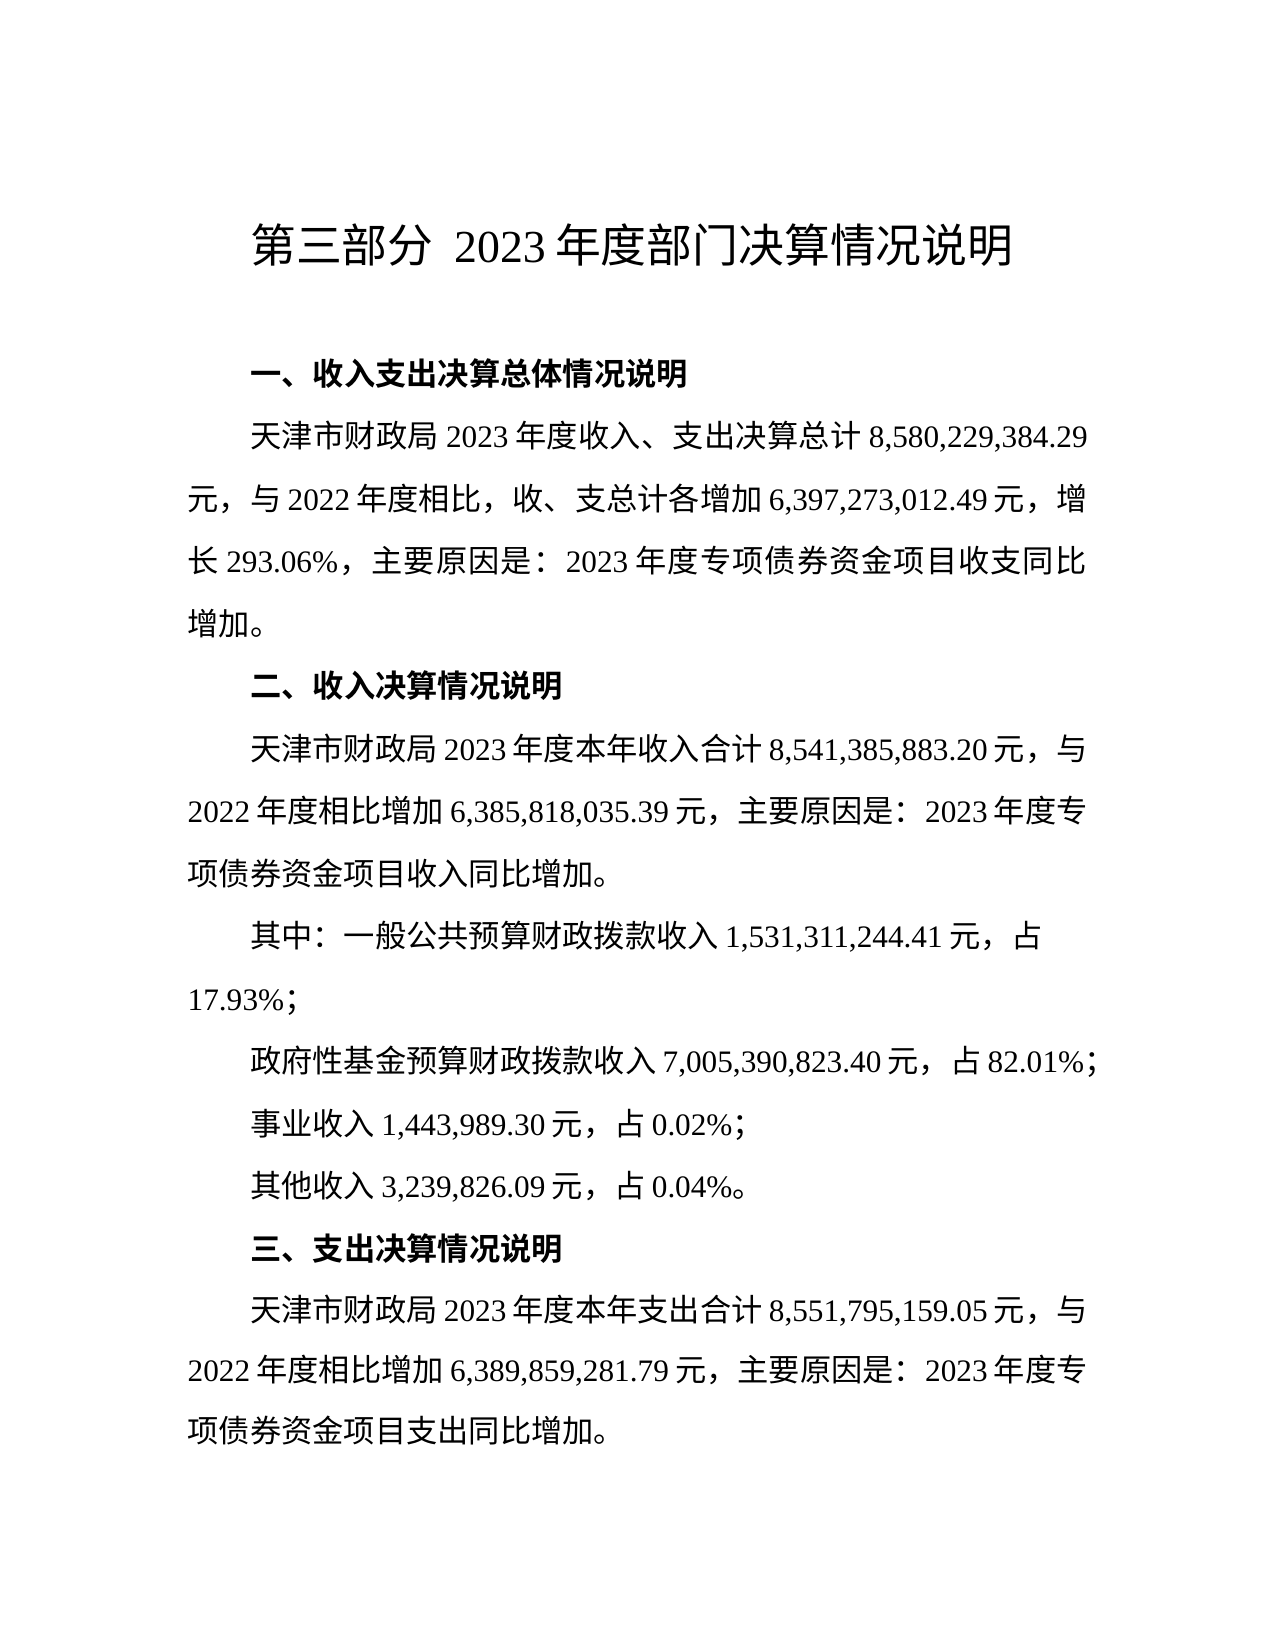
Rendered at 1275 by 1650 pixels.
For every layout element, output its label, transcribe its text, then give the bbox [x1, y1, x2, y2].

text 其中：一般公共预算财政拨款收入1,531,311,244.41元，占17.93%； [187, 898, 1087, 1023]
text 天津市财政局2023年度收入、支出决算总计8,580,229,384.29元，与2022年度相比，收、支总计各增加6,397,273,012.49元，增长293.06%，主要原因是：2023年度专项债券资金项目收支同比增加。 [187, 398, 1087, 648]
text 二、收入决算情况说明 [187, 648, 1087, 710]
text 一、收入支出决算总体情况说明 [187, 335, 1087, 398]
text 三、支出决算情况说明 [187, 1210, 1087, 1273]
text 第三部分 2023年度部门决算情况说明 [187, 212, 1087, 275]
text 事业收入1,443,989.30元，占0.02%； [187, 1085, 1087, 1148]
text 其他收入3,239,826.09元，占0.04%。 [187, 1148, 1087, 1210]
text 天津市财政局2023年度本年支出合计8,551,795,159.05元，与2022年度相比增加6,389,859,281.79元，主要原因是：2023年度专项债券资金项目支出同比增加。 [187, 1273, 1087, 1454]
text 天津市财政局2023年度本年收入合计8,541,385,883.20元，与2022年度相比增加6,385,818,035.39元，主要原因是：2023年度专项债券资金项目收入同比增加。 [187, 710, 1087, 898]
text 政府性基金预算财政拨款收入7,005,390,823.40元，占82.01%； [187, 1023, 1087, 1085]
